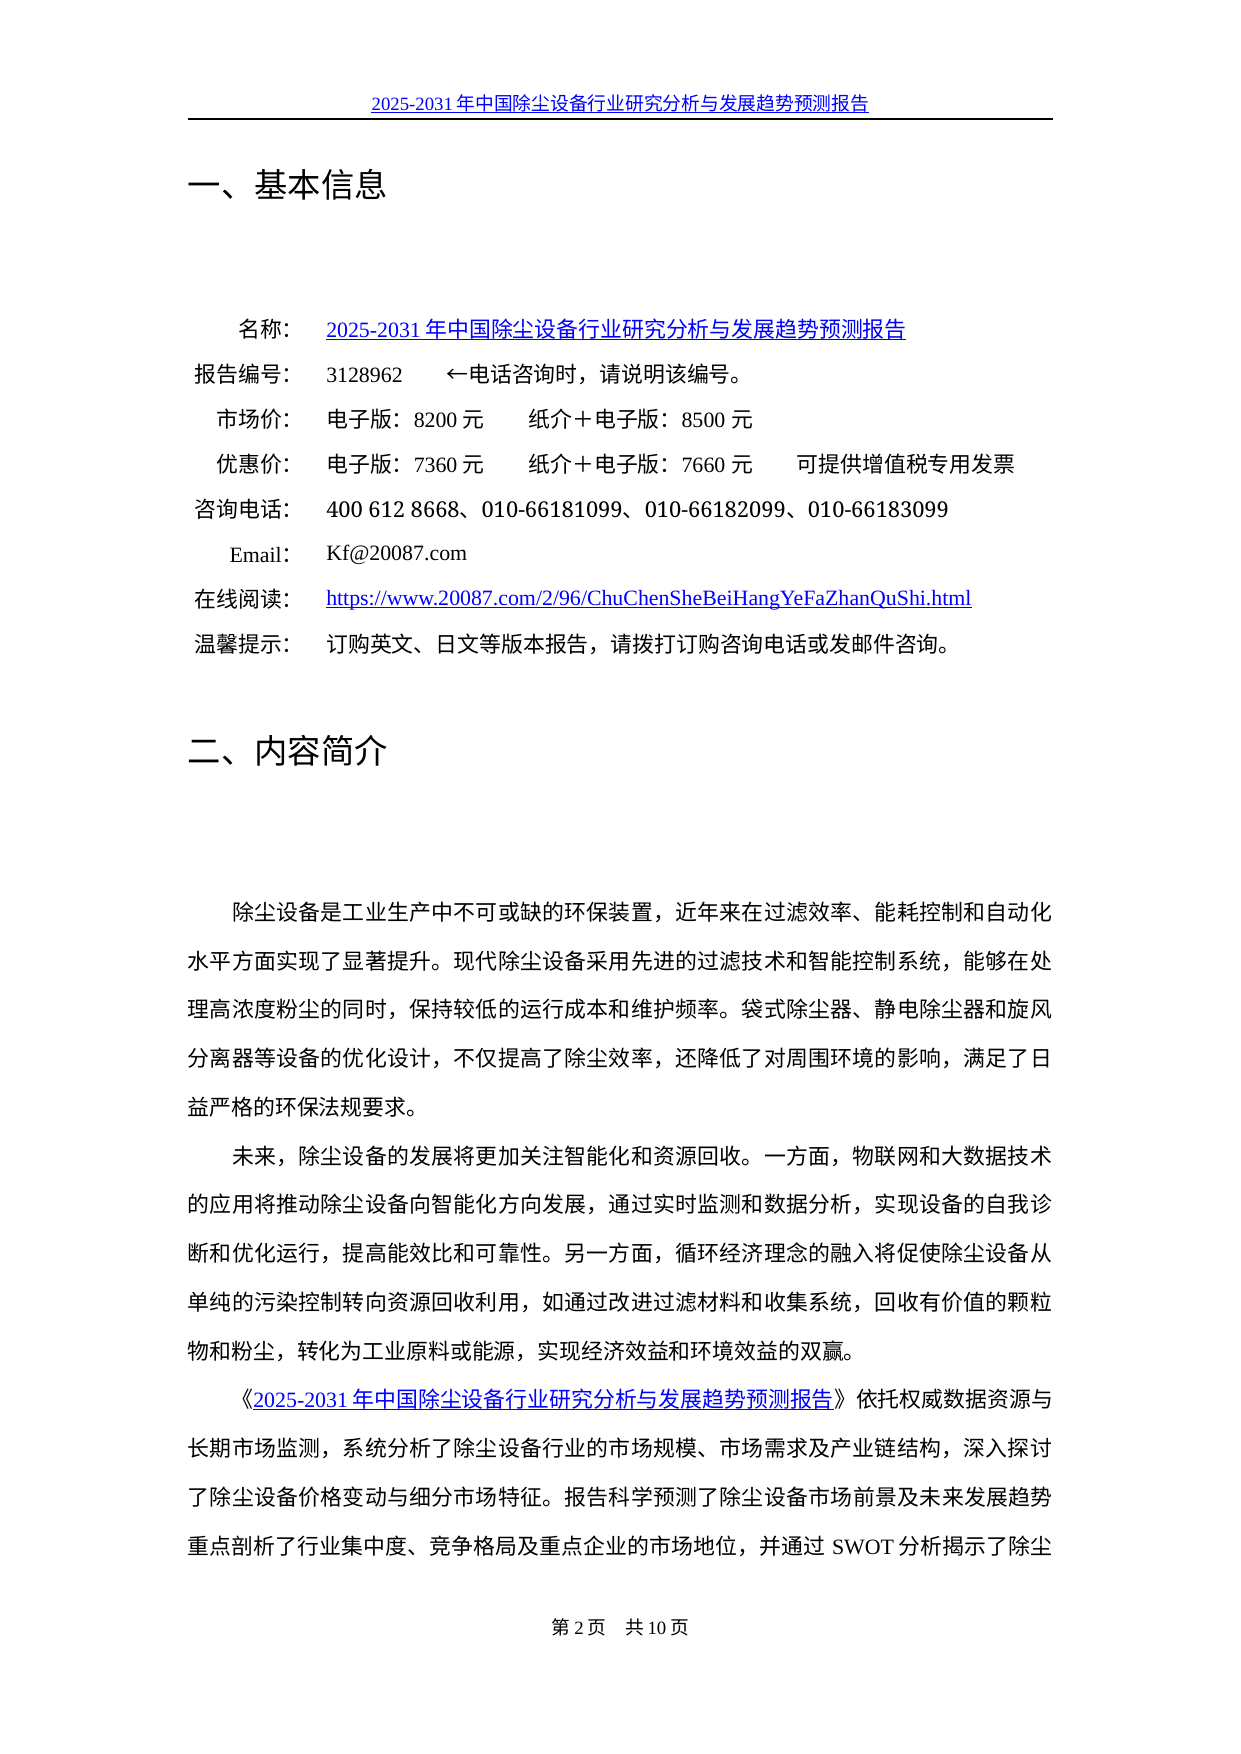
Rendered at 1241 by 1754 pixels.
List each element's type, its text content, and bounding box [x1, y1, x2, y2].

table_cell 报告编号： [167, 357, 315, 402]
title 二、内容简介 [187, 717, 1053, 782]
title 一、基本信息 [187, 150, 1053, 215]
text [187, 894, 1053, 1561]
table_cell 400 612 8668、010-66181099、010-66182099、010-66183099 [315, 492, 1073, 537]
table_cell 电子版：7360 元 纸介＋电子版：7660 元 可提供增值税专用发票 [315, 447, 1073, 492]
table_cell Kf@20087.com [315, 537, 1073, 582]
table_header 名称： [167, 312, 315, 357]
table_header 2025-2031年中国除尘设备行业研究分析与发展趋势预测报告 [315, 312, 1073, 357]
table_cell 电子版：8200 元 纸介＋电子版：8500 元 [315, 402, 1073, 447]
table_cell 市场价： [167, 402, 315, 447]
table_cell 温馨提示： [167, 627, 315, 672]
table_cell 在线阅读： [167, 582, 315, 627]
table_cell Email： [167, 537, 315, 582]
table_cell 优惠价： [167, 447, 315, 492]
table_cell 咨询电话： [167, 492, 315, 537]
table_cell 订购英文、日文等版本报告，请拨打订购咨询电话或发邮件咨询。 [315, 627, 1073, 672]
table_cell [315, 582, 1073, 627]
table_cell 3128962 ←电话咨询时，请说明该编号。 [315, 357, 1073, 402]
